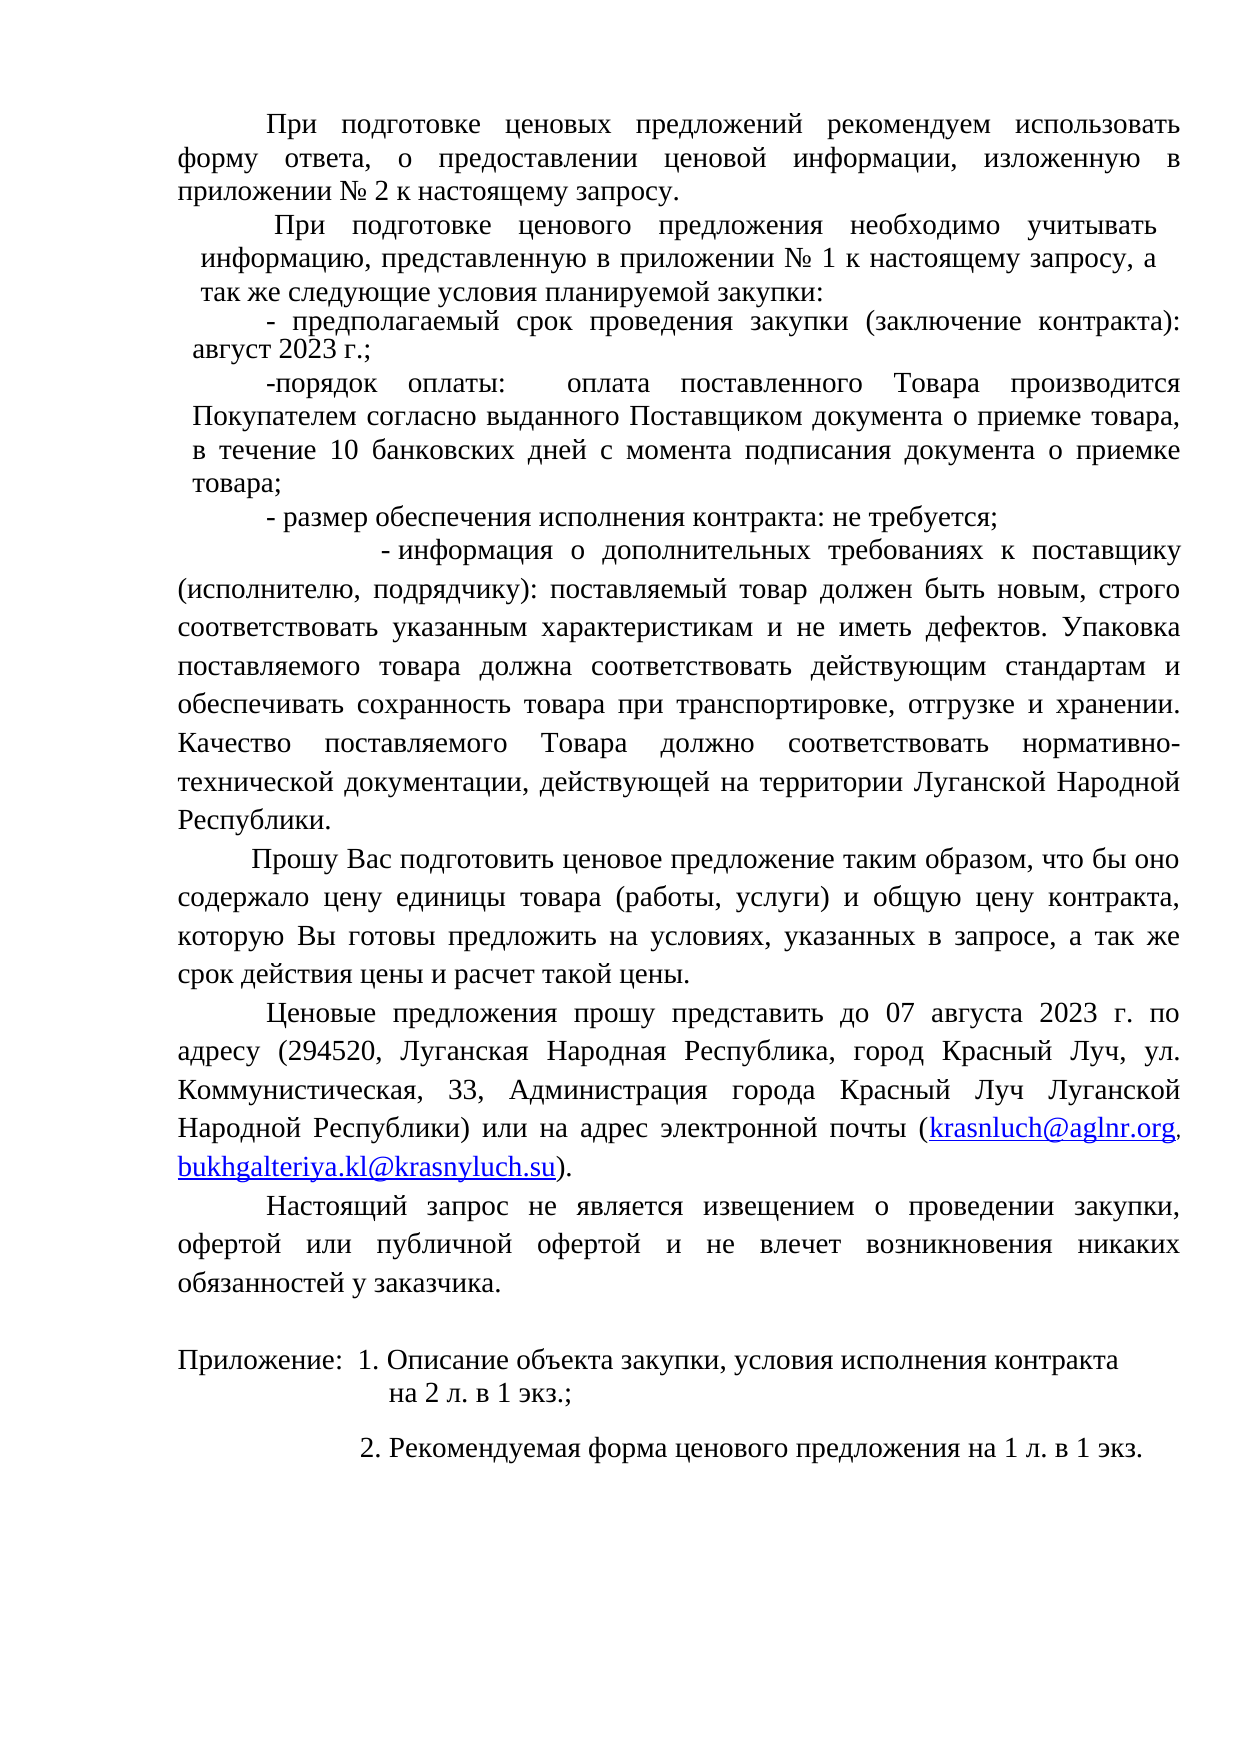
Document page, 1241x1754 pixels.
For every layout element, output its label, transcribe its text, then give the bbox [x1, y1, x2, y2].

text -порядок оплаты: оплата поставленного Товара производится Покупателем согласно выданного Поставщиком документа о приемке товара, в течение 10 банковских дней с момента подписания документа о приемке товара; [192, 365, 1181, 499]
text Ценовые предложения прошу представить до 07 августа 2023 г. по адресу (294520, Луганская Народная Республика, город Красный Луч, ул. Коммунистическая, 33, Администрация города Красный Луч Луганской Народной Республики) или на адрес электронной почты (krasnluch@aglnr.org, bukhgalteriya.kl@krasnyluch.su). [177, 995, 1181, 1183]
text на 2 л. в 1 экз.; [177, 1375, 1181, 1409]
text Настоящий запрос не является извещением о проведении закупки, офертой или публичной офертой и не влечет возникновения никаких обязанностей у заказчика. [177, 1188, 1181, 1298]
text При подготовке ценового предложения необходимо учитывать информацию, представленную в приложении № 1 к настоящему запросу, а так же следующие условия планируемой закупки: [200, 207, 1157, 308]
text При подготовке ценовых предложений рекомендуем использовать форму ответа, о предоставлении ценовой информации, изложенную в приложении № 2 к настоящему запросу. [177, 106, 1181, 207]
text - информация о дополнительных требованиях к поставщику (исполнителю, подрядчику): поставляемый товар должен быть новым, строго соответствовать указанным характеристикам и не иметь дефектов. Упаковка поставляемого товара должна соответствовать действующим стандартам и обеспечивать сохранность товара при транспортировке, отгрузке и хранении. Качество поставляемого Товара должно соответствовать нормативно-технической документации, действующей на территории Луганской Народной Республики. [177, 532, 1181, 836]
text Прошу Вас подготовить ценовое предложение таким образом, что бы оно содержало цену единицы товара (работы, услуги) и общую цену контракта, которую Вы готовы предложить на условиях, указанных в запросе, а так же срок действия цены и расчет такой цены. [177, 841, 1181, 990]
text Приложение: 1. Описание объекта закупки, условия исполнения контракта [177, 1342, 1181, 1375]
list - размер обеспечения исполнения контракта: не требуется; [192, 499, 1181, 532]
list - предполагаемый срок проведения закупки (заключение контракта): август 2023 г.; [192, 308, 1181, 365]
text 2. Рекомендуемая форма ценового предложения на 1 л. в 1 экз. [177, 1430, 1181, 1463]
